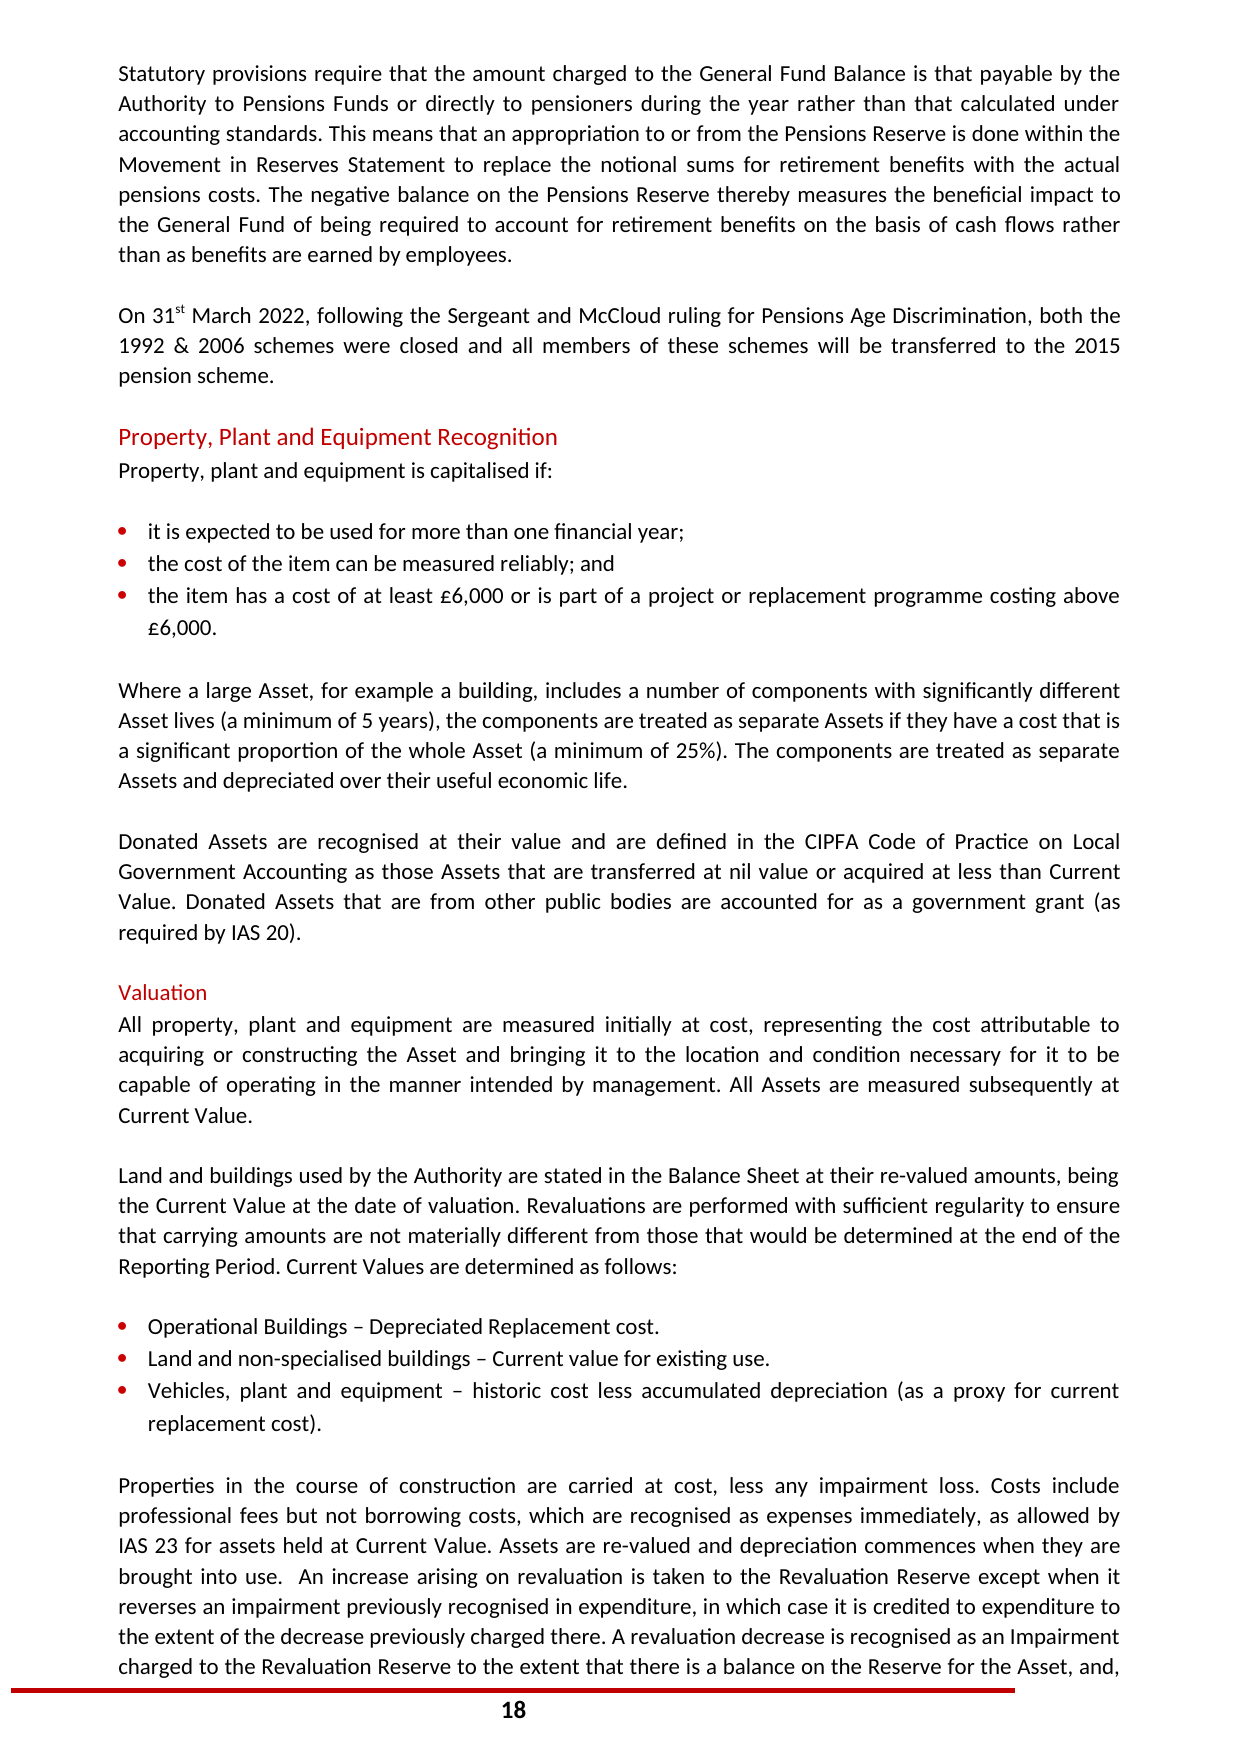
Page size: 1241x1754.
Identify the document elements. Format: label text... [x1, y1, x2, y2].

text Donated Assets are recognised at their value and are defined in the CIPFA Code of Practice on Local Government Accounting as those Assets that are transferred at nil value or acquired at less than Current Value. Donated Assets that are from other public bodies are accounted for as a government grant (as required by IAS 20). [118, 827, 1122, 946]
text Land and non-specialised buildings – Current value for existing use. [118, 1344, 1122, 1372]
subtitle Property, Plant and Equipment Recognition [118, 422, 1122, 452]
text Land and buildings used by the Authority are stated in the Balance Sheet at their re-valued amounts, being the Current Value at the date of valuation. Revaluations are performed with sufficient regularity to ensure that carrying amounts are not materially different from those that would be determined at the end of the Reporting Period. Current Values are determined as follows: [118, 1161, 1122, 1280]
text it is expected to be used for more than one financial year; [118, 517, 1122, 545]
text On 31st March 2022, following the Sergeant and McCloud ruling for Pensions Age Discrimination, both the 1992 & 2006 schemes were closed and all members of these schemes will be transferred to the 2015 pension scheme. [118, 301, 1122, 389]
text All property, plant and equipment are measured initially at cost, representing the cost attributable to acquiring or constructing the Asset and bringing it to the location and condition necessary for it to be capable of operating in the manner intended by management. All Assets are measured subsequently at Current Value. [118, 1010, 1122, 1129]
text Where a large Asset, for example a building, includes a number of components with significantly different Asset lives (a minimum of 5 years), the components are treated as separate Assets if they have a cost that is a significant proportion of the whole Asset (a minimum of 25%). The components are treated as separate Assets and depreciated over their useful economic life. [118, 676, 1122, 794]
text Operational Buildings – Depreciated Replacement cost. [118, 1312, 1122, 1340]
text the item has a cost of at least £6,000 or is part of a project or replacement programme costing above £6,000. [118, 581, 1122, 642]
text Property, plant and equipment is capitalised if: [118, 457, 1122, 484]
text Vehicles, plant and equipment – historic cost less accumulated depreciation (as a proxy for current replacement cost). [118, 1377, 1122, 1437]
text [118, 1471, 1122, 1681]
text Statutory provisions require that the amount charged to the General Fund Balance is that payable by the Authority to Pensions Funds or directly to pensioners during the year rather than that calculated under accounting standards. This means that an appropriation to or from the Pensions Reserve is done within the Movement in Reserves Statement to replace the notional sums for retirement benefits with the actual pensions costs. The negative balance on the Pensions Reserve thereby measures the beneficial impact to the General Fund of being required to account for retirement benefits on the basis of cash flows rather than as benefits are earned by employees. [118, 59, 1122, 268]
subtitle Valuation [118, 978, 1122, 1006]
text the cost of the item can be measured reliably; and [118, 549, 1122, 577]
